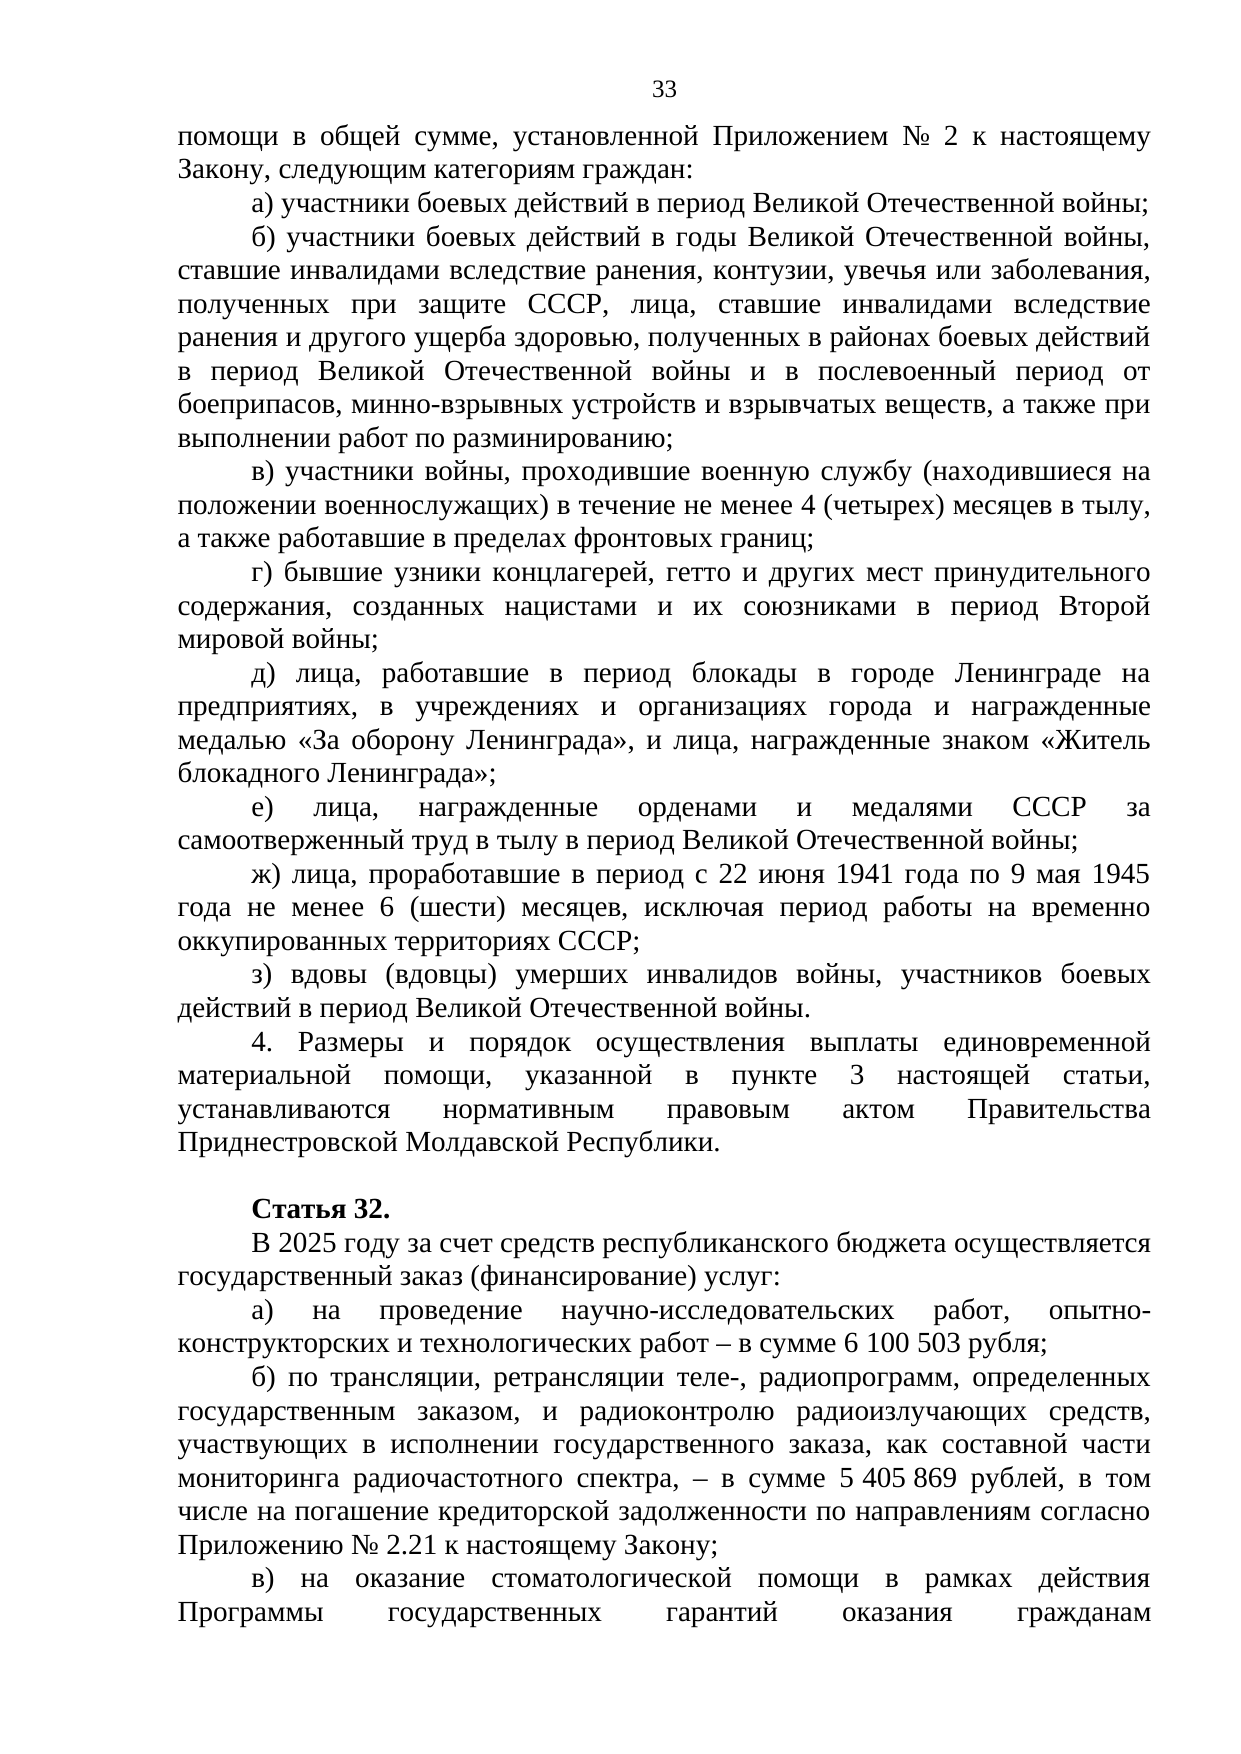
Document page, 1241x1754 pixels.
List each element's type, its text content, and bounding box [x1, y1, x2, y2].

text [177, 118, 1152, 185]
text 4. Размеры и порядок осуществления выплаты единовременной материальной помощи, указанной в пункте 3 настоящей статьи, устанавливаются нормативным правовым актом Правительства Приднестровской Молдавской Республики. [177, 1024, 1152, 1158]
text г) бывшие узники концлагерей, гетто и других мест принудительного содержания, созданных нацистами и их союзниками в период Второй мировой войны; [177, 554, 1152, 655]
text б) участники боевых действий в годы Великой Отечественной войны, ставшие инвалидами вследствие ранения, контузии, увечья или заболевания, полученных при защите СССР, лица, ставшие инвалидами вследствие ранения и другого ущерба здоровью, полученных в районах боевых действий в период Великой Отечественной войны и в послевоенный период от боеприпасов, минно-взрывных устройств и взрывчатых веществ, а также при выполнении работ по разминированию; [177, 219, 1152, 453]
text ж) лица, проработавшие в период с 22 июня 1941 года по 9 мая 1945 года не менее 6 (шести) месяцев, исключая период работы на временно оккупированных территориях СССР; [177, 856, 1152, 957]
text б) по трансляции, ретрансляции теле-, радиопрограмм, определенных государственным заказом, и радиоконтролю радиоизлучающих средств, участвующих в исполнении государственного заказа, как составной части мониторинга радиочастотного спектра, – в сумме 5 405 869 рублей, в том числе на погашение кредиторской задолженности по направлениям согласно Приложению № 2.21 к настоящему Закону; [177, 1359, 1152, 1560]
text в) участники войны, проходившие военную службу (находившиеся на положении военнослужащих) в течение не менее 4 (четырех) месяцев в тылу, а также работавшие в пределах фронтовых границ; [177, 453, 1152, 554]
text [177, 1560, 1152, 1627]
text а) на проведение научно-исследовательских работ, опытно-конструкторских и технологических работ – в сумме 6 100 503 рубля; [177, 1292, 1152, 1359]
text а) участники боевых действий в период Великой Отечественной войны; [177, 185, 1152, 219]
text д) лица, работавшие в период блокады в городе Ленинграде на предприятиях, в учреждениях и организациях города и награжденные медалью «За оборону Ленинграда», и лица, награжденные знаком «Житель блокадного Ленинграда»; [177, 655, 1152, 789]
text е) лица, награжденные орденами и медалями СССР за самоотверженный труд в тылу в период Великой Отечественной войны; [177, 789, 1152, 856]
text з) вдовы (вдовцы) умерших инвалидов войны, участников боевых действий в период Великой Отечественной войны. [177, 957, 1152, 1024]
text Статья 32. [177, 1191, 1152, 1225]
text В 2025 году за счет средств республиканского бюджета осуществляется государственный заказ (финансирование) услуг: [177, 1225, 1152, 1292]
